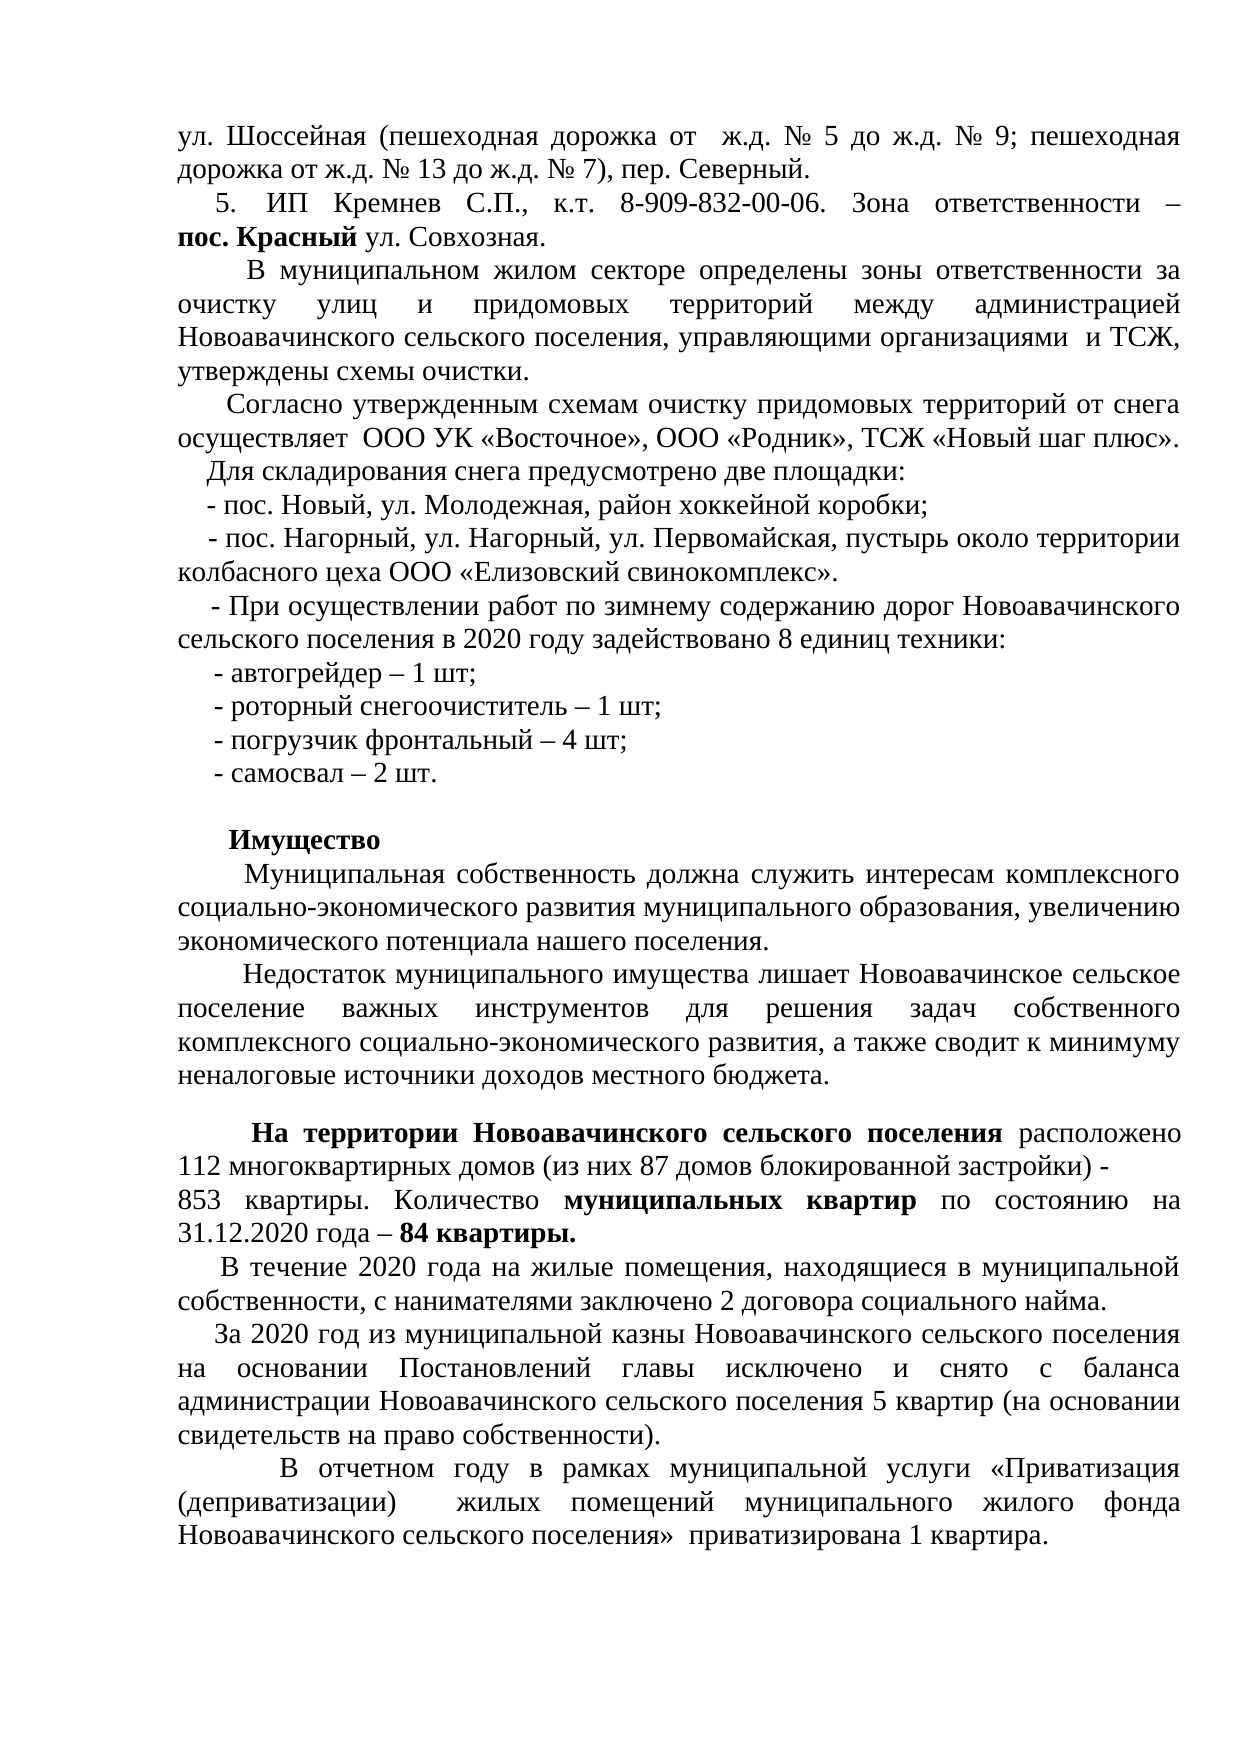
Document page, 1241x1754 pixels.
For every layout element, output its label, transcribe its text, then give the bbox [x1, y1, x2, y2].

text В отчетном году в рамках муниципальной услуги «Приватизация (деприватизации) жилых помещений муниципального жилого фонда Новоавачинского сельского поселения» приватизирована 1 квартира. [177, 1450, 1181, 1551]
text - автогрейдер – 1 шт; [177, 655, 1181, 688]
text - пос. Новый, ул. Молодежная, район хоккейной коробки; [177, 487, 1181, 521]
text Имущество [177, 822, 1181, 856]
text - При осуществлении работ по зимнему содержанию дорог Новоавачинского сельского поселения в 2020 году задействовано 8 единиц техники: [177, 588, 1181, 655]
text На территории Новоавачинского сельского поселения расположено 112 многоквартирных домов (из них 87 домов блокированной застройки) - [177, 1115, 1181, 1182]
text Согласно утвержденным схемам очистку придомовых территорий от снега осуществляет ООО УК «Восточное», ООО «Родник», ТСЖ «Новый шаг плюс». [177, 386, 1181, 453]
text - самосвал – 2 шт. [177, 755, 1181, 789]
list ИП Кремнев С.П., к.т. 8-909-832-00-06. Зона ответственности – пос. Красный ул. Совхозная. [177, 185, 1181, 252]
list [177, 118, 1181, 185]
text 853 квартиры. Количество муниципальных квартир по состоянию на 31.12.2020 года – 84 квартиры. [177, 1182, 1181, 1249]
text Муниципальная собственность должна служить интересам комплексного социально-экономического развития муниципального образования, увеличению экономического потенциала нашего поселения. [177, 856, 1181, 957]
text За 2020 год из муниципальной казны Новоавачинского сельского поселения на основании Постановлений главы исключено и снято с баланса администрации Новоавачинского сельского поселения 5 квартир (на основании свидетельств на право собственности). [177, 1316, 1181, 1450]
text Для складирования снега предусмотрено две площадки: [177, 453, 1181, 487]
text - роторный снегоочиститель – 1 шт; [177, 688, 1181, 722]
text Недостаток муниципального имущества лишает Новоавачинское сельское поселение важных инструментов для решения задач собственного комплексного социально-экономического развития, а также сводит к минимуму неналоговые источники доходов местного бюджета. [177, 957, 1181, 1091]
text В муниципальном жилом секторе определены зоны ответственности за очистку улиц и придомовых территорий между администрацией Новоавачинского сельского поселения, управляющими организациями и ТСЖ, утверждены схемы очистки. [177, 252, 1181, 386]
text - пос. Нагорный, ул. Нагорный, ул. Первомайская, пустырь около территории колбасного цеха ООО «Елизовский свинокомплекс». [177, 521, 1181, 588]
text - погрузчик фронтальный – 4 шт; [177, 722, 1181, 755]
text В течение 2020 года на жилые помещения, находящиеся в муниципальной собственности, с нанимателями заключено 2 договора социального найма. [177, 1249, 1181, 1316]
